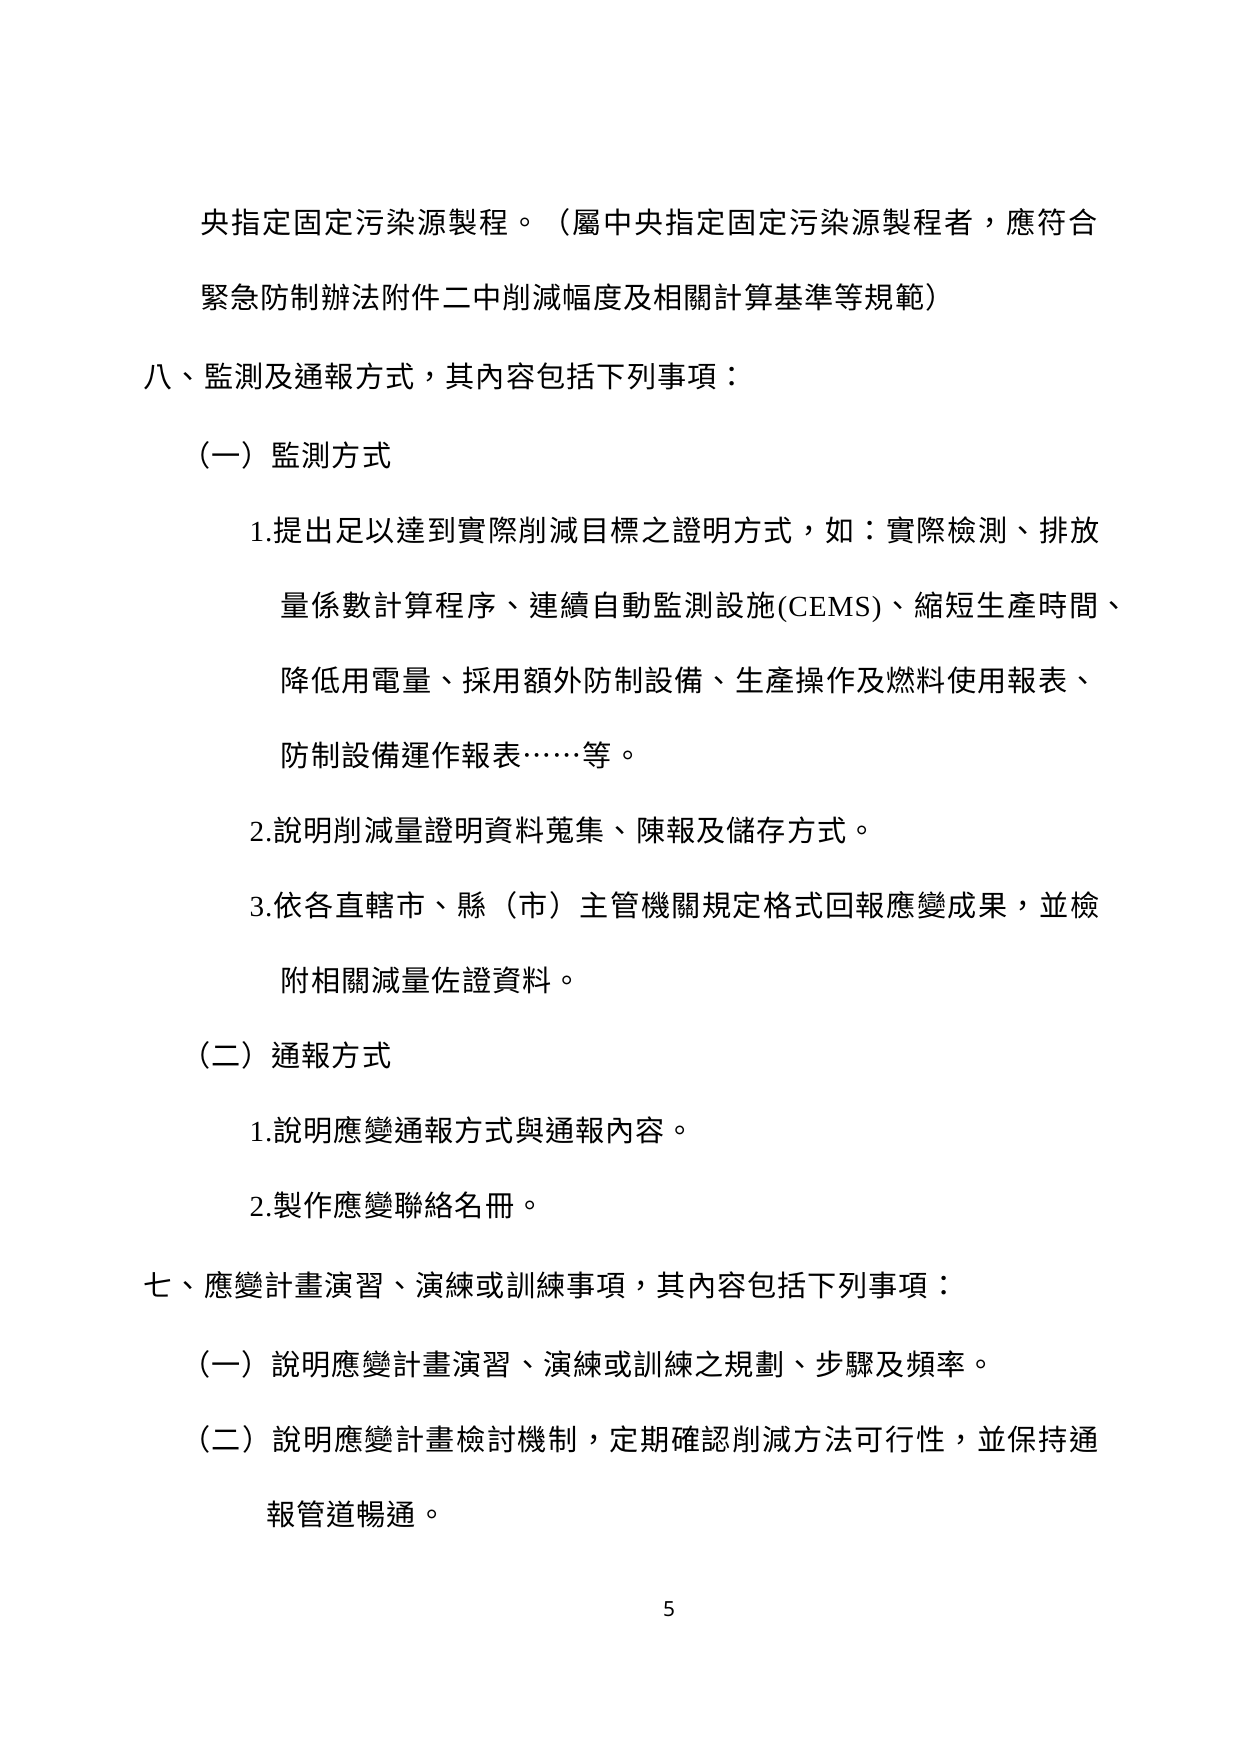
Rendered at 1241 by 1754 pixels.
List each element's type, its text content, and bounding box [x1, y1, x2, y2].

text 1.說明應變通報方式與通報內容。 [249, 1092, 1100, 1167]
text 2.說明削減量證明資料蒐集、陳報及儲存方式。 [249, 792, 1100, 867]
text （二）說明應變計畫檢討機制，定期確認削減方法可行性，並保持通報管道暢通。 [181, 1400, 1100, 1550]
text （二）通報方式 [181, 1017, 1100, 1092]
text 八、監測及通報方式，其內容包括下列事項： [143, 337, 1100, 412]
text （一）說明應變計畫演習、演練或訓練之規劃、步驟及頻率。 [181, 1325, 1100, 1400]
text 2.製作應變聯絡名冊。 [249, 1167, 1100, 1242]
text 3.依各直轄市、縣（市）主管機關規定格式回報應變成果，並檢附相關減量佐證資料。 [249, 867, 1100, 1017]
text 1.提出足以達到實際削減目標之證明方式，如：實際檢測、排放量係數計算程序、連續自動監測設施(CEMS)、縮短生產時間、降低用電量、採用額外防制設備、生產操作及燃料使用報表、防制設備運作報表……等。 [249, 492, 1100, 792]
text （一）監測方式 [181, 417, 1100, 492]
text 七、應變計畫演習、演練或訓練事項，其內容包括下列事項： [143, 1246, 1100, 1321]
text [143, 183, 1100, 333]
